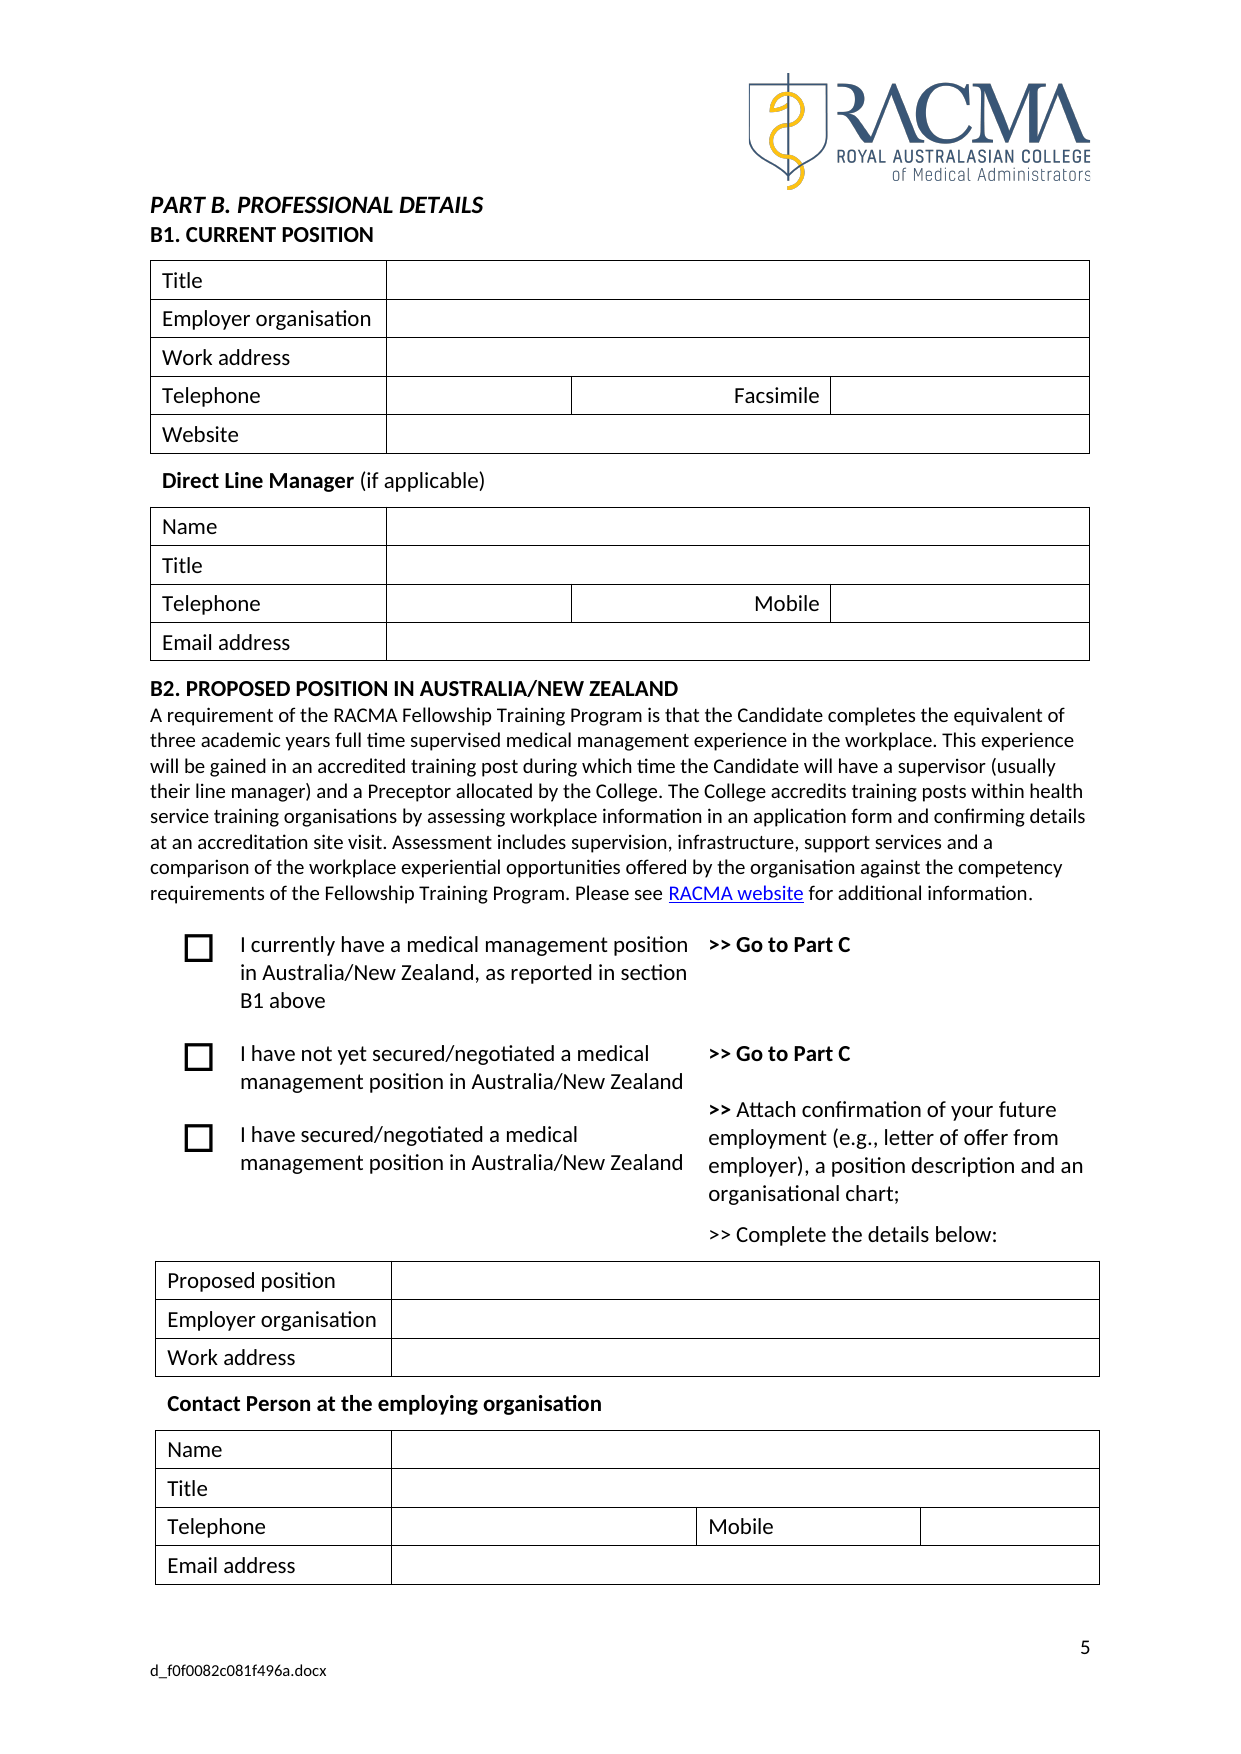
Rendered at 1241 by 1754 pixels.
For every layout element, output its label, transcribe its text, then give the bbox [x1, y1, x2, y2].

table_cell Work address [151, 338, 386, 376]
table_cell [921, 1508, 1099, 1545]
table_cell [392, 1300, 1099, 1337]
table_cell Title [151, 546, 386, 583]
table_cell Website [151, 415, 386, 453]
table_header I currently have a medical management position in Australia/New Zealand, as reported in section B1 above [229, 905, 697, 1014]
table_cell [387, 415, 1089, 453]
table_cell □ [170, 1014, 228, 1095]
table_cell Telephone [151, 377, 386, 414]
table_cell [392, 1469, 1099, 1507]
table_cell Title [156, 1469, 391, 1507]
text B1. CURRENT POSITION [150, 220, 1090, 248]
table_cell [387, 585, 571, 622]
table_cell Mobile [697, 1508, 920, 1545]
table_header >> Go to Part C [697, 905, 1090, 1014]
table_cell Employer organisation [156, 1300, 391, 1337]
table_cell [387, 508, 1089, 545]
text B2. Proposed position in Australia/New Zealand [150, 674, 1090, 702]
table_cell Email address [151, 623, 386, 660]
table_cell [392, 1508, 696, 1545]
table_cell Name [151, 508, 386, 545]
table_cell Telephone [151, 585, 386, 622]
table_cell Mobile [572, 585, 830, 622]
table_cell >> Go to Part C [697, 1014, 1090, 1095]
table_cell [831, 585, 1089, 622]
table_cell [387, 377, 571, 414]
table_cell Direct Line Manager (if applicable) [151, 454, 1090, 507]
table_cell [392, 1431, 1099, 1468]
table_cell I have secured/negotiated a medical management position in Australia/New Zealand [229, 1095, 697, 1261]
table_cell >> Attach confirmation of your future employment (e.g., letter of offer from employer), a position description and an organisational chart; >> Complete the details below: [697, 1095, 1090, 1261]
table_cell [392, 1546, 1099, 1584]
table_header Title [151, 261, 386, 299]
table_cell [831, 377, 1089, 414]
table_cell Employer organisation [151, 300, 386, 337]
table_cell Telephone [156, 1508, 391, 1545]
table_cell [392, 1262, 1099, 1299]
table_cell [392, 1339, 1099, 1376]
table_header [387, 261, 1089, 299]
table_cell [387, 300, 1089, 337]
table_cell Proposed position [156, 1262, 391, 1299]
table_cell [387, 623, 1089, 660]
picture [748, 73, 1091, 190]
table_cell Work address [156, 1339, 391, 1376]
table_header □ [170, 905, 228, 1014]
table_cell [387, 338, 1089, 376]
table_cell [387, 546, 1089, 583]
table_cell Facsimile [572, 377, 830, 414]
text A requirement of the RACMA Fellowship Training Program is that the Candidate completes the equivalent of three academic years full time supervised medical management experience in the workplace. This experience will be gained in an accredited training post during which time the Candidate will have a supervisor (usually their line manager) and a Preceptor allocated by the College. The College accredits training posts within health service training organisations by assessing workplace information in an application form and confirming details at an accreditation site visit. Assessment includes supervision, infrastructure, support services and a comparison of the workplace experiential opportunities offered by the organisation against the competency requirements of the Fellowship Training Program. Please see RACMA website for additional information. [150, 702, 1098, 905]
table_cell Contact Person at the employing organisation [156, 1377, 1100, 1430]
table_cell Name [156, 1431, 391, 1468]
table_cell □ [170, 1095, 228, 1261]
table_cell Email address [156, 1546, 391, 1584]
table_cell I have not yet secured/negotiated a medical management position in Australia/New Zealand [229, 1014, 697, 1095]
text PART B. PROFESSIONAL DETAILS [150, 189, 1090, 220]
